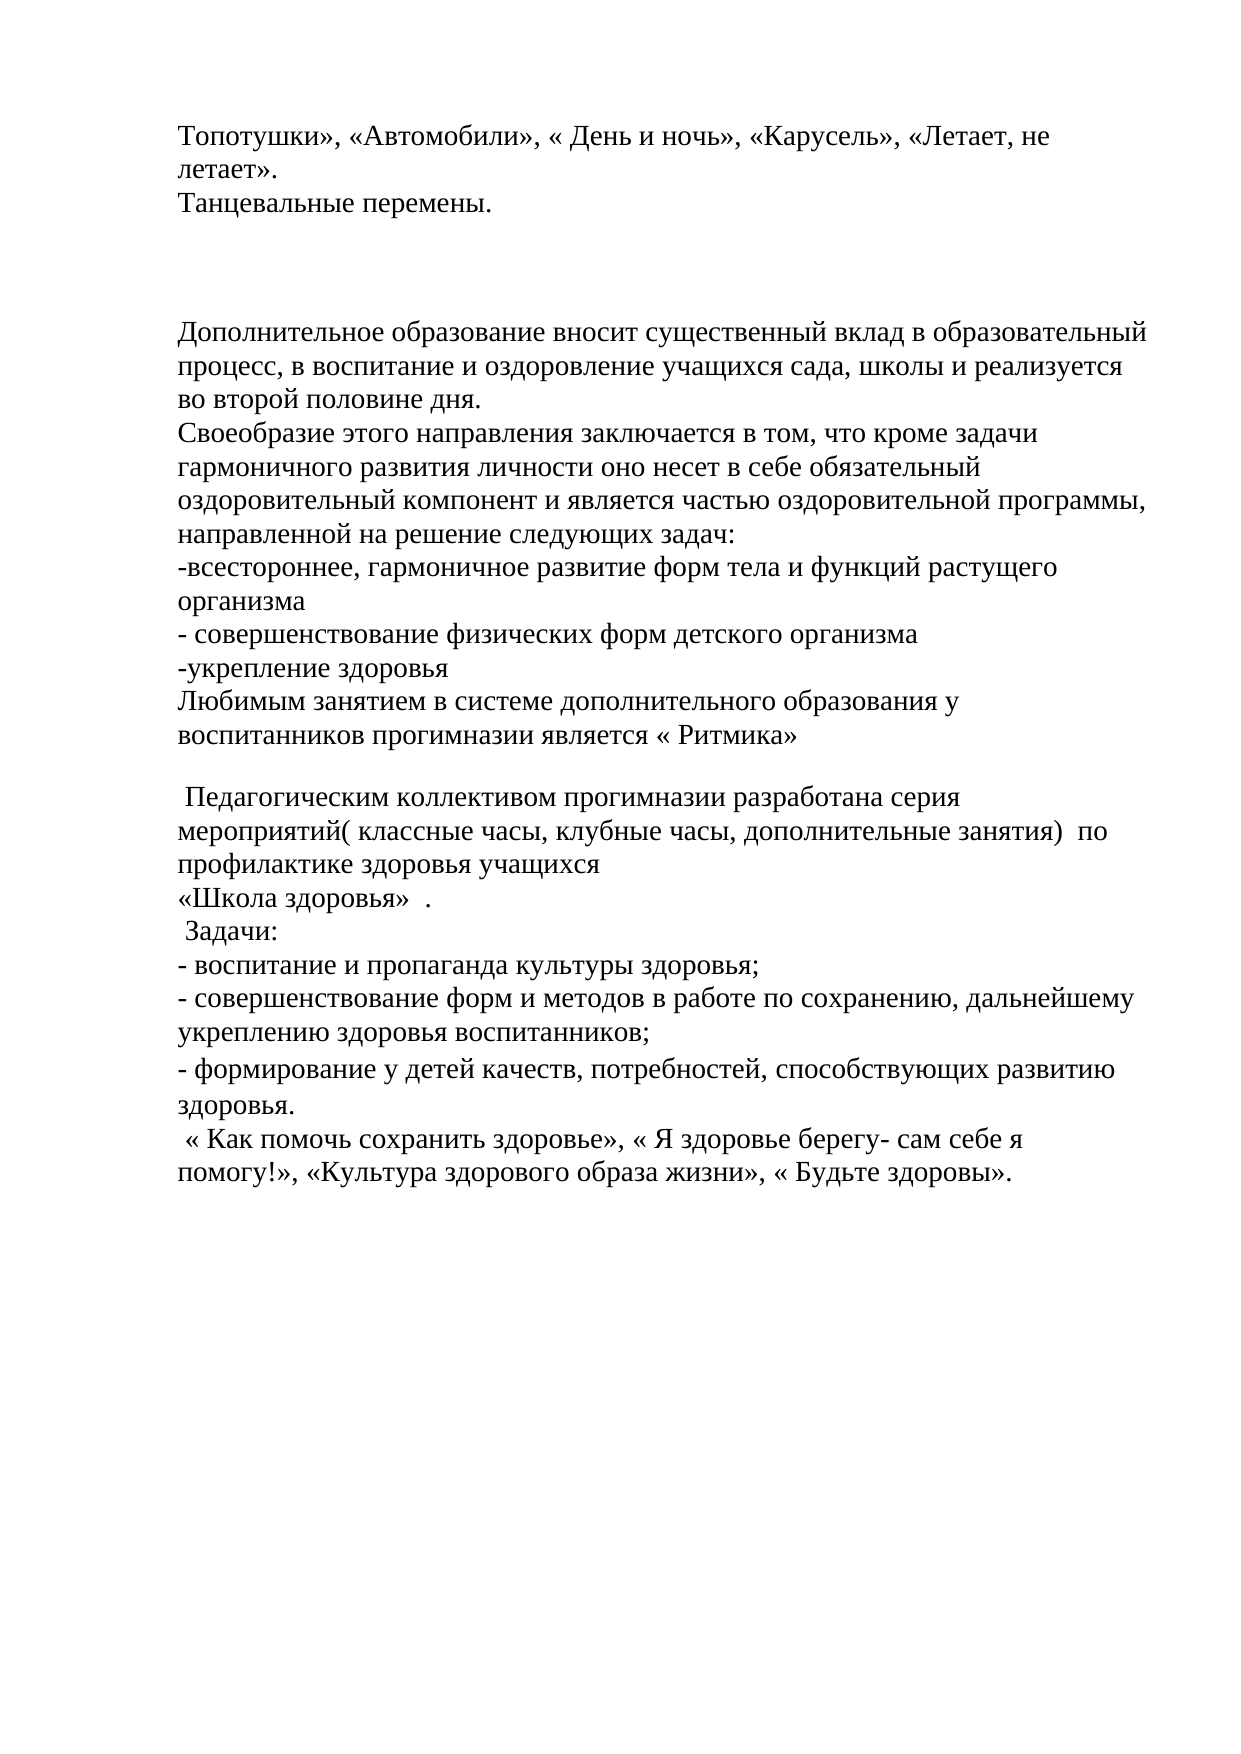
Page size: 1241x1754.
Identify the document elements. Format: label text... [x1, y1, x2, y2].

text Педагогическим коллективом прогимназии разработана серия мероприятий( классные часы, клубные часы, дополнительные занятия) по профилактике здоровья учащихся [177, 779, 1152, 880]
text Танцевальные перемены. [177, 185, 1152, 247]
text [177, 118, 1152, 185]
text Любимым занятием в системе дополнительного образования у воспитанников прогимназии является « Ритмика» [177, 683, 1152, 779]
text -укрепление здоровья [177, 650, 1152, 683]
text «Школа здоровья» . Задачи: - воспитание и пропаганда культуры здоровья; - совершенствование форм и методов в работе по сохранению, дальнейшему укреплению здоровья воспитанников; - формирование у детей качеств, потребностей, способствующих развитию здоровья. « Как помочь сохранить здоровье», « Я здоровье берегу- сам себе я помогу!», «Культура здорового образа жизни», « Будьте здоровы». [177, 880, 1152, 1188]
text -всестороннее, гармоничное развитие форм тела и функций растущего организма [177, 549, 1152, 616]
text Дополнительное образование вносит существенный вклад в образовательный процесс, в воспитание и оздоровление учащихся сада, школы и реализуется во второй половине дня. Своеобразие этого направления заключается в том, что кроме задачи гармоничного развития личности оно несет в себе обязательный оздоровительный компонент и является частью оздоровительной программы, направленной на решение следующих задач: [177, 314, 1152, 549]
text - совершенствование физических форм детского организма [177, 616, 1152, 650]
